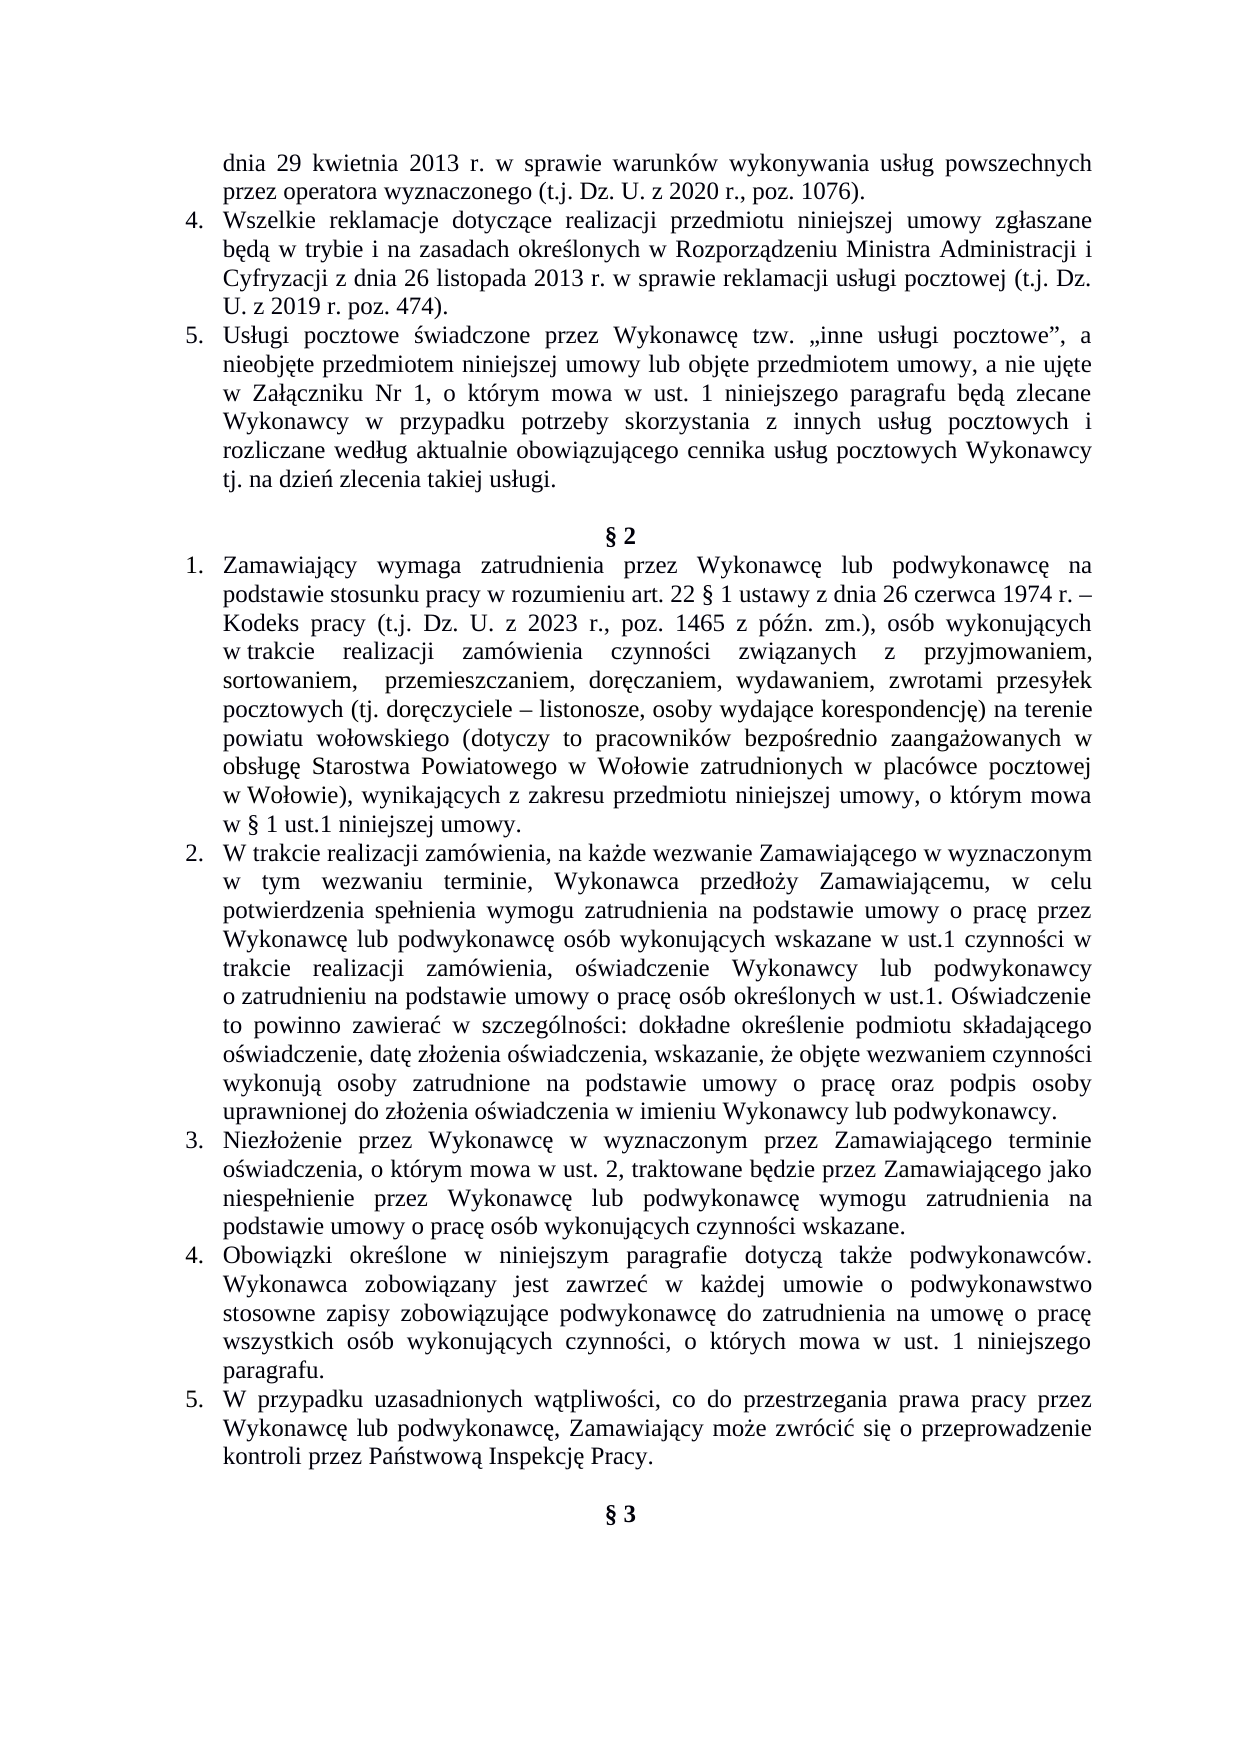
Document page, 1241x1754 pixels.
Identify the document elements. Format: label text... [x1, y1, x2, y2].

list Wszelkie reklamacje dotyczące realizacji przedmiotu niniejszej umowy zgłaszane będą w trybie i na zasadach określonych w Rozporządzeniu Ministra Administracji i Cyfryzacji z dnia 26 listopada 2013 r. w sprawie reklamacji usługi pocztowej (t.j. Dz. U. z 2019 r. poz. 474). [185, 205, 1093, 320]
list W przypadku uzasadnionych wątpliwości, co do przestrzegania prawa pracy przez Wykonawcę lub podwykonawcę, Zamawiający może zwrócić się o przeprowadzenie kontroli przez Państwową Inspekcję Pracy. [185, 1384, 1093, 1470]
text § 2 [148, 521, 1093, 550]
list Obowiązki określone w niniejszym paragrafie dotyczą także podwykonawców. Wykonawca zobowiązany jest zawrzeć w każdej umowie o podwykonawstwo stosowne zapisy zobowiązujące podwykonawcę do zatrudnienia na umowę o pracę wszystkich osób wykonujących czynności, o których mowa w ust. 1 niniejszego paragrafu. [185, 1240, 1093, 1384]
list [185, 148, 1093, 205]
text § 3 [148, 1499, 1093, 1528]
list Usługi pocztowe świadczone przez Wykonawcę tzw. „inne usługi pocztowe”, a nieobjęte przedmiotem niniejszej umowy lub objęte przedmiotem umowy, a nie ujęte w Załączniku Nr 1, o którym mowa w ust. 1 niniejszego paragrafu będą zlecane Wykonawcy w przypadku potrzeby skorzystania z innych usług pocztowych i rozliczane według aktualnie obowiązującego cennika usług pocztowych Wykonawcy tj. na dzień zlecenia takiej usługi. [185, 320, 1093, 493]
list Niezłożenie przez Wykonawcę w wyznaczonym przez Zamawiającego terminie oświadczenia, o którym mowa w ust. 2, traktowane będzie przez Zamawiającego jako niespełnienie przez Wykonawcę lub podwykonawcę wymogu zatrudnienia na podstawie umowy o pracę osób wykonujących czynności wskazane. [185, 1125, 1093, 1240]
list Zamawiający wymaga zatrudnienia przez Wykonawcę lub podwykonawcę na podstawie stosunku pracy w rozumieniu art. 22 § 1 ustawy z dnia 26 czerwca 1974 r. – Kodeks pracy (t.j. Dz. U. z 2023 r., poz. 1465 z późn. zm.), osób wykonujących w trakcie realizacji zamówienia czynności związanych z przyjmowaniem, sortowaniem, przemieszczaniem, doręczaniem, wydawaniem, zwrotami przesyłek pocztowych (tj. doręczyciele – listonosze, osoby wydające korespondencję) na terenie powiatu wołowskiego (dotyczy to pracowników bezpośrednio zaangażowanych w obsługę Starostwa Powiatowego w Wołowie zatrudnionych w placówce pocztowej w Wołowie), wynikających z zakresu przedmiotu niniejszej umowy, o którym mowa w § 1 ust.1 niniejszej umowy. [185, 550, 1093, 838]
list W trakcie realizacji zamówienia, na każde wezwanie Zamawiającego w wyznaczonym w tym wezwaniu terminie, Wykonawca przedłoży Zamawiającemu, w celu potwierdzenia spełnienia wymogu zatrudnienia na podstawie umowy o pracę przez Wykonawcę lub podwykonawcę osób wykonujących wskazane w ust.1 czynności w trakcie realizacji zamówienia, oświadczenie Wykonawcy lub podwykonawcy o zatrudnieniu na podstawie umowy o pracę osób określonych w ust.1. Oświadczenie to powinno zawierać w szczególności: dokładne określenie podmiotu składającego oświadczenie, datę złożenia oświadczenia, wskazanie, że objęte wezwaniem czynności wykonują osoby zatrudnione na podstawie umowy o pracę oraz podpis osoby uprawnionej do złożenia oświadczenia w imieniu Wykonawcy lub podwykonawcy. [185, 838, 1093, 1125]
